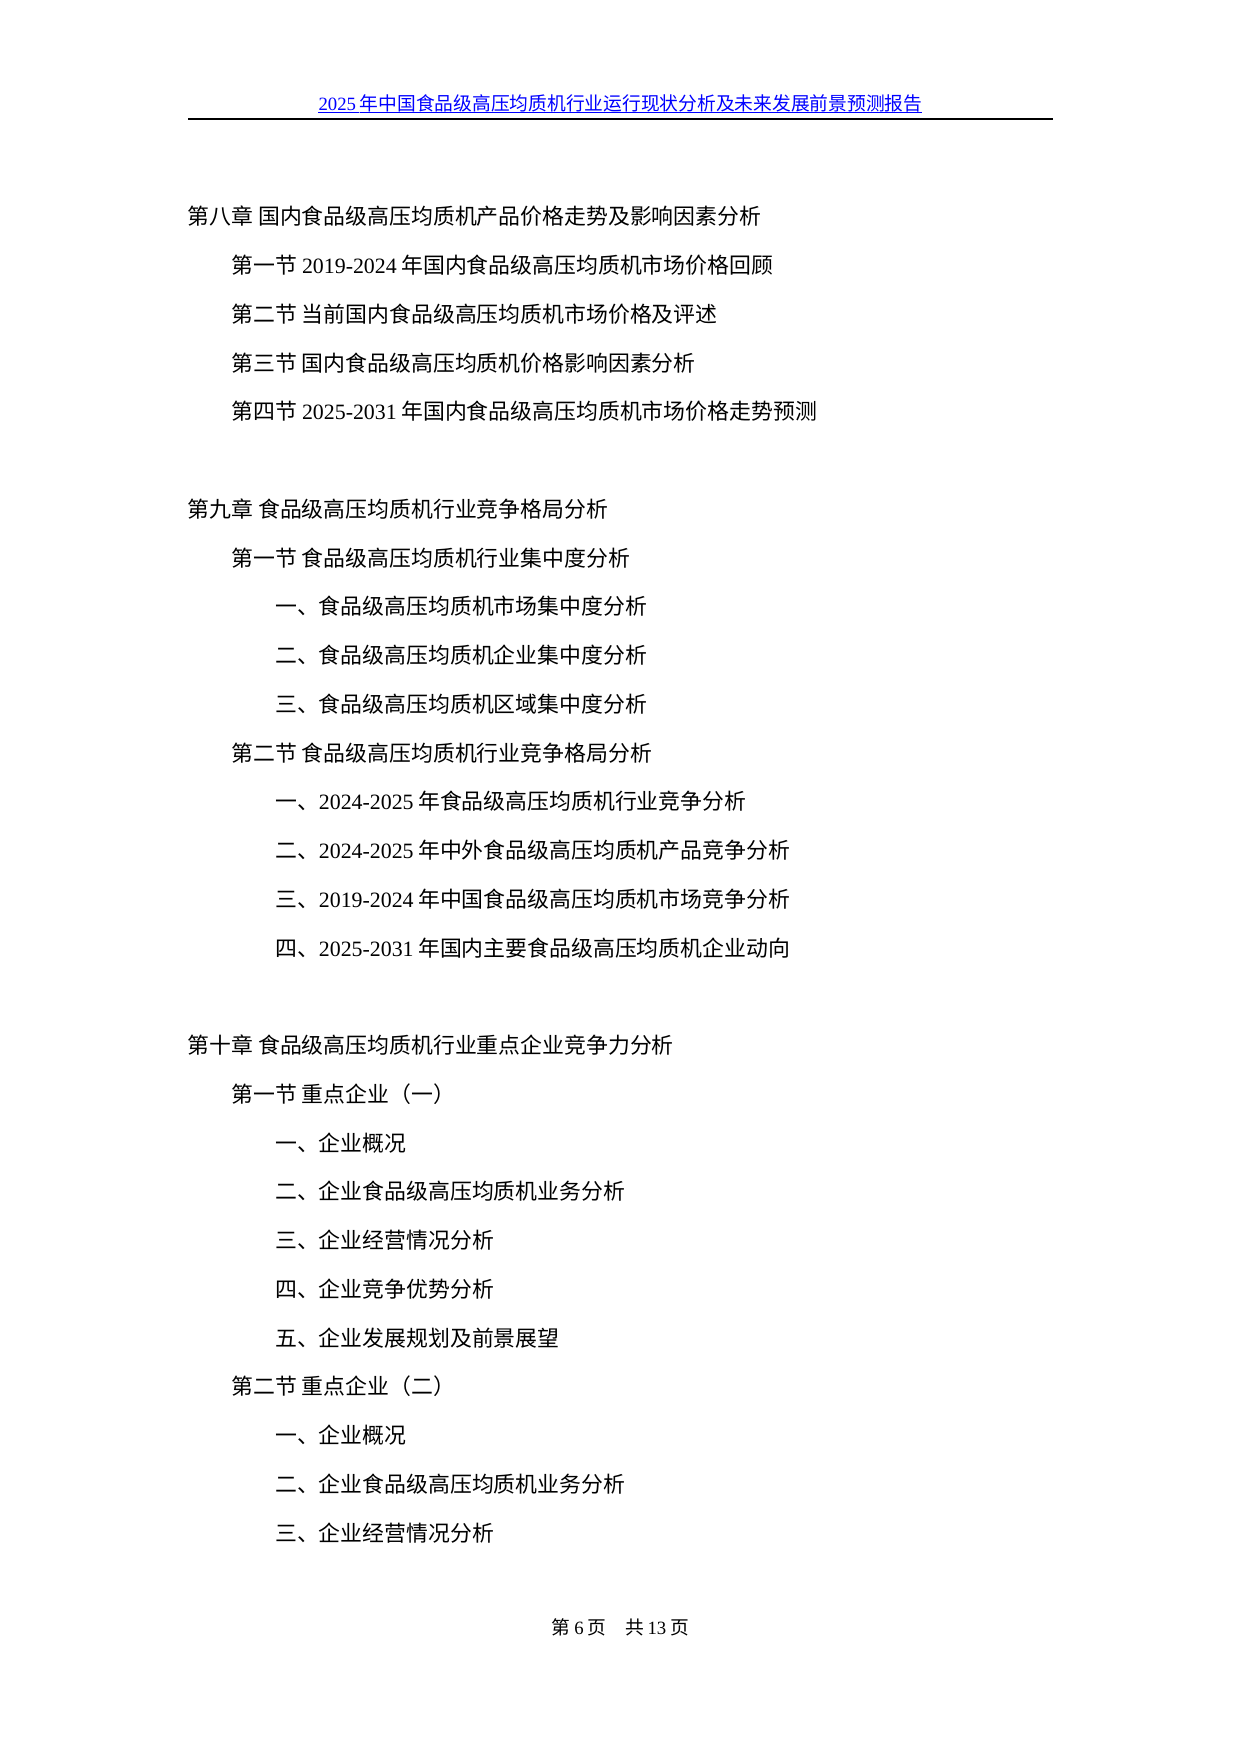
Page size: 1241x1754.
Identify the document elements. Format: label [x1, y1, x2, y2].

text [187, 150, 1053, 1548]
